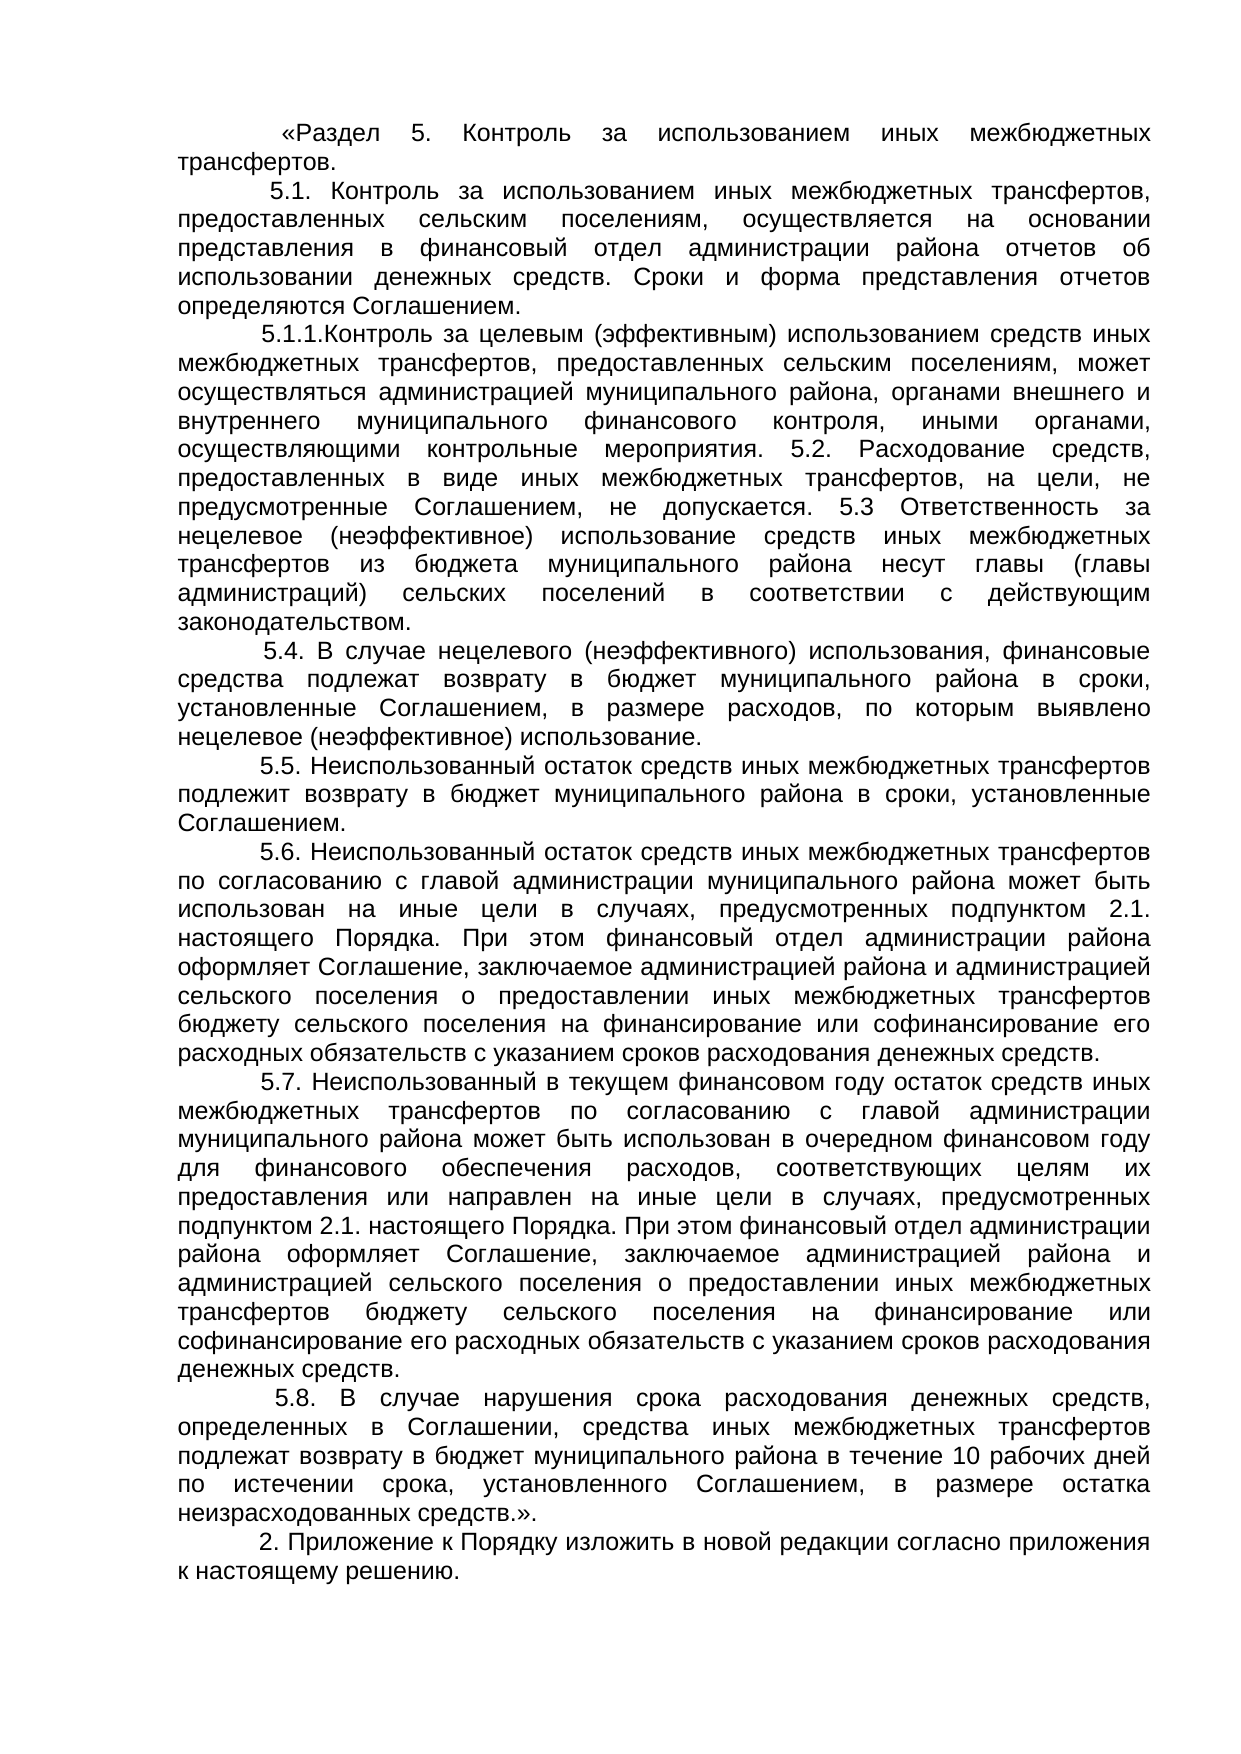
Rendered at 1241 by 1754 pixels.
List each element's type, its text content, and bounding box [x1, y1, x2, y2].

title 5.1.1.Контроль за целевым (эффективным) использованием средств иных межбюджетных трансфертов, предоставленных сельским поселениям, может осуществляться администрацией муниципального района, органами внешнего и внутреннего муниципального финансового контроля, иными органами, осуществляющими контрольные мероприятия. 5.2. Расходование средств, предоставленных в виде иных межбюджетных трансфертов, на цели, не предусмотренные Соглашением, не допускается. 5.3 Ответственность за нецелевое (неэффективное) использование средств иных межбюджетных трансфертов из бюджета муниципального района несут главы (главы администраций) сельских поселений в соответствии с действующим законодательством. [177, 319, 1152, 636]
text 5.8. В случае нарушения срока расходования денежных средств, определенных в Соглашении, средства иных межбюджетных трансфертов подлежат возврату в бюджет муниципального района в течение 10 рабочих дней по истечении срока, установленного Соглашением, в размере остатка неизрасходованных средств.». [177, 1383, 1152, 1527]
text 5.5. Неиспользованный остаток средств иных межбюджетных трансфертов подлежит возврату в бюджет муниципального района в сроки, установленные Соглашением. [177, 751, 1152, 837]
text 5.7. Неиспользованный в текущем финансовом году остаток средств иных межбюджетных трансфертов по согласованию с главой администрации муниципального района может быть использован в очередном финансовом году для финансового обеспечения расходов, соответствующих целям их предоставления или направлен на иные цели в случаях, предусмотренных подпунктом 2.1. настоящего Порядка. При этом финансовый отдел администрации района оформляет Соглашение, заключаемое администрацией района и администрацией сельского поселения о предоставлении иных межбюджетных трансфертов бюджету сельского поселения на финансирование или софинансирование его расходных обязательств с указанием сроков расходования денежных средств. [177, 1067, 1152, 1383]
title 5.1. Контроль за использованием иных межбюджетных трансфертов, предоставленных сельским поселениям, осуществляется на основании представления в финансовый отдел администрации района отчетов об использовании денежных средств. Сроки и форма представления отчетов определяются Соглашением. [177, 176, 1152, 319]
text «Раздел 5. Контроль за использованием иных межбюджетных трансфертов. [177, 118, 1152, 176]
text 5.6. Неиспользованный остаток средств иных межбюджетных трансфертов по согласованию с главой администрации муниципального района может быть использован на иные цели в случаях, предусмотренных подпунктом 2.1. настоящего Порядка. При этом финансовый отдел администрации района оформляет Соглашение, заключаемое администрацией района и администрацией сельского поселения о предоставлении иных межбюджетных трансфертов бюджету сельского поселения на финансирование или софинансирование его расходных обязательств с указанием сроков расходования денежных средств. [177, 837, 1152, 1067]
text 2. Приложение к Порядку изложить в новой редакции согласно приложения к настоящему решению. [177, 1527, 1152, 1584]
text 5.4. В случае нецелевого (неэффективного) использования, финансовые средства подлежат возврату в бюджет муниципального района в сроки, установленные Соглашением, в размере расходов, по которым выявлено нецелевое (неэффективное) использование. [177, 636, 1152, 751]
